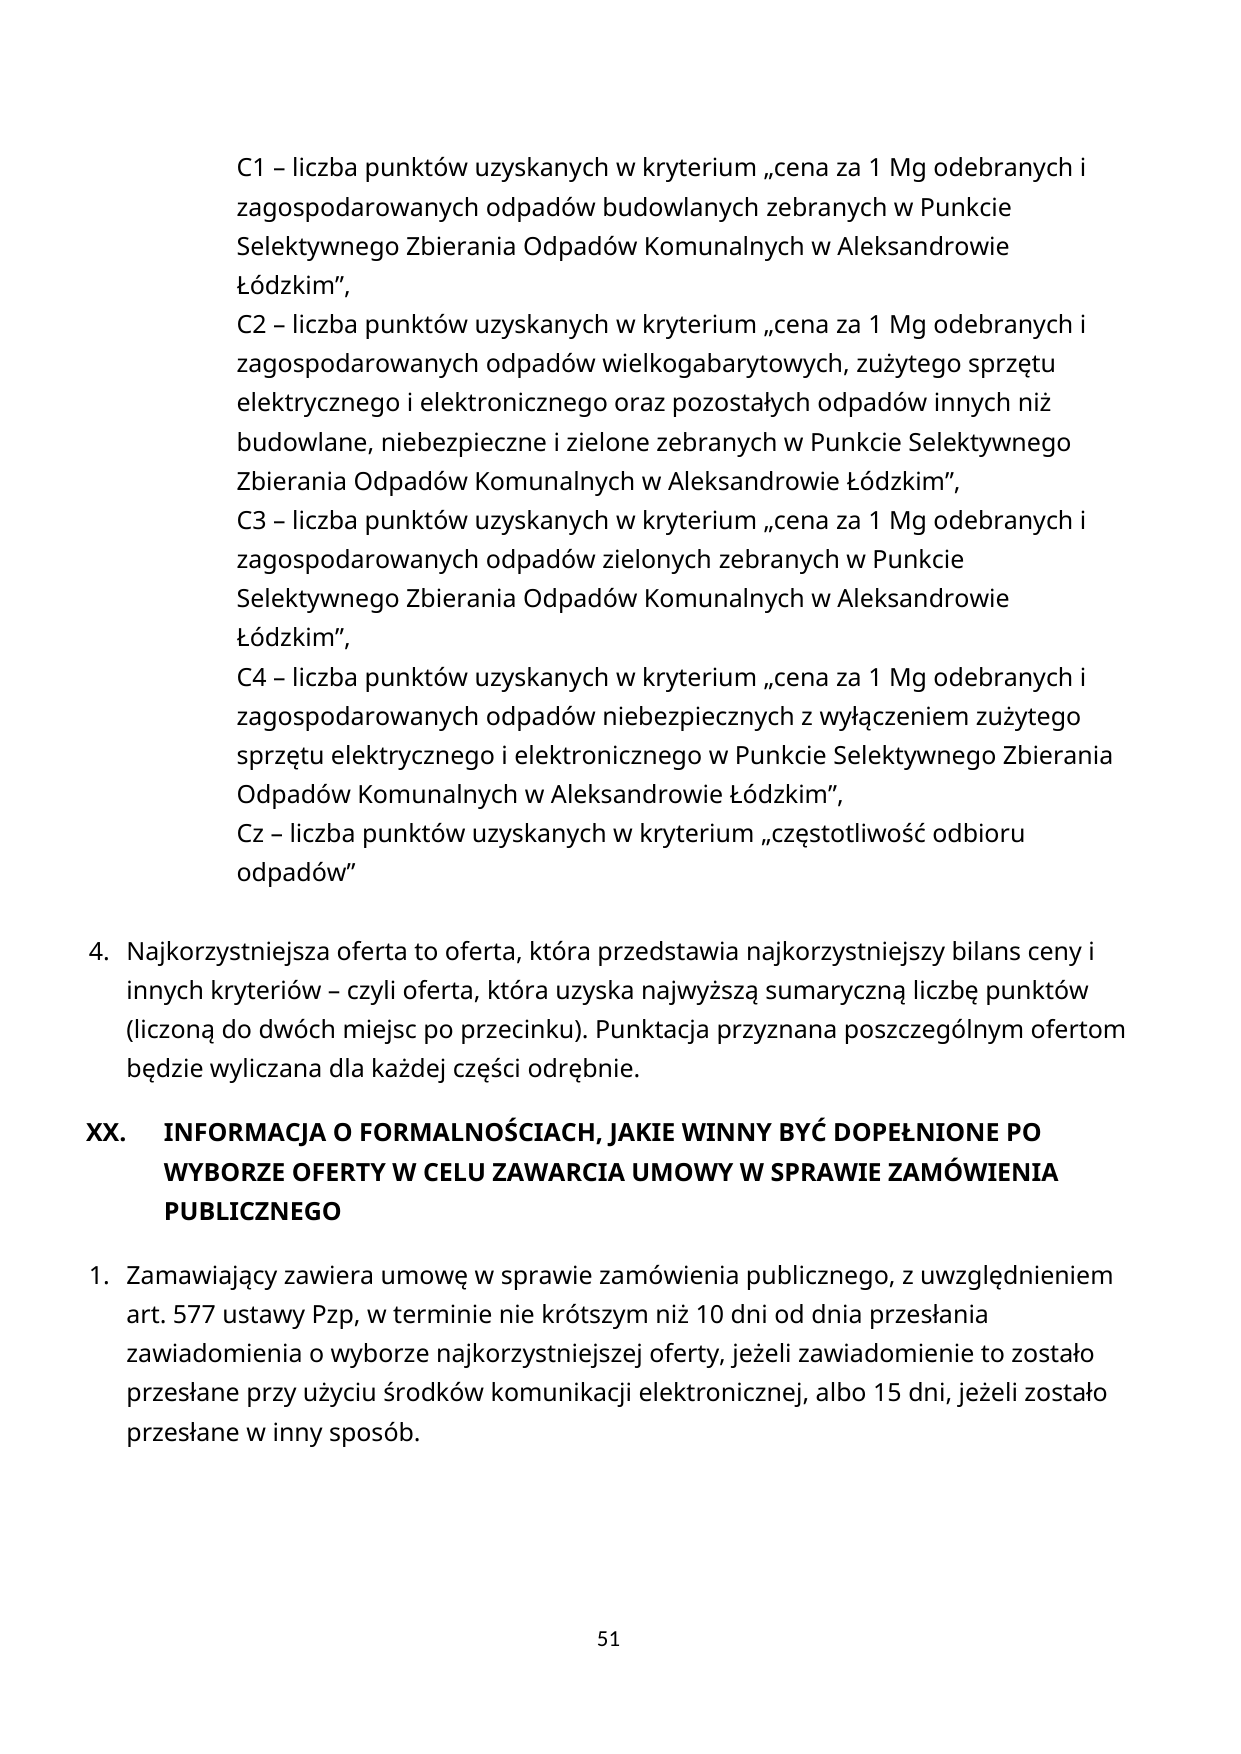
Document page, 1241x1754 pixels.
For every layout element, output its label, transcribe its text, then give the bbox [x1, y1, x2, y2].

text C4 – liczba punktów uzyskanych w kryterium „cena za 1 Mg odebranych i zagospodarowanych odpadów niebezpiecznych z wyłączeniem zużytego sprzętu elektrycznego i elektronicznego w Punkcie Selektywnego Zbierania Odpadów Komunalnych w Aleksandrowie Łódzkim”, [236, 659, 1128, 811]
list Zamawiający zawiera umowę w sprawie zamówienia publicznego, z uwzględnieniem art. 577 ustawy Pzp, w terminie nie krótszym niż 10 dni od dnia przesłania zawiadomienia o wyborze najkorzystniejszej oferty, jeżeli zawiadomienie to zostało przesłane przy użyciu środków komunikacji elektronicznej, albo 15 dni, jeżeli zostało przesłane w inny sposób. [89, 1257, 1128, 1448]
text C3 – liczba punktów uzyskanych w kryterium „cena za 1 Mg odebranych i zagospodarowanych odpadów zielonych zebranych w Punkcie Selektywnego Zbierania Odpadów Komunalnych w Aleksandrowie Łódzkim”, [236, 502, 1128, 654]
text Cz – liczba punktów uzyskanych w kryterium „częstotliwość odbioru odpadów” [236, 816, 1128, 889]
list Najkorzystniejsza oferta to oferta, która przedstawia najkorzystniejszy bilans ceny i innych kryteriów – czyli oferta, która uzyska najwyższą sumaryczną liczbę punktów (liczoną do dwóch miejsc po przecinku). Punktacja przyznana poszczególnym ofertom będzie wyliczana dla każdej części odrębnie. [89, 933, 1128, 1085]
text C1 – liczba punktów uzyskanych w kryterium „cena za 1 Mg odebranych i zagospodarowanych odpadów budowlanych zebranych w Punkcie Selektywnego Zbierania Odpadów Komunalnych w Aleksandrowie Łódzkim”, [236, 150, 1128, 302]
subtitle INFORMACJA O FORMALNOŚCIACH, JAKIE WINNY BYĆ DOPEŁNIONE PO WYBORZE OFERTY W CELU ZAWARCIA UMOWY W SPRAWIE ZAMÓWIENIA PUBLICZNEGO [126, 1115, 1128, 1227]
text C2 – liczba punktów uzyskanych w kryterium „cena za 1 Mg odebranych i zagospodarowanych odpadów wielkogabarytowych, zużytego sprzętu elektrycznego i elektronicznego oraz pozostałych odpadów innych niż budowlane, niebezpieczne i zielone zebranych w Punkcie Selektywnego Zbierania Odpadów Komunalnych w Aleksandrowie Łódzkim”, [236, 307, 1128, 497]
